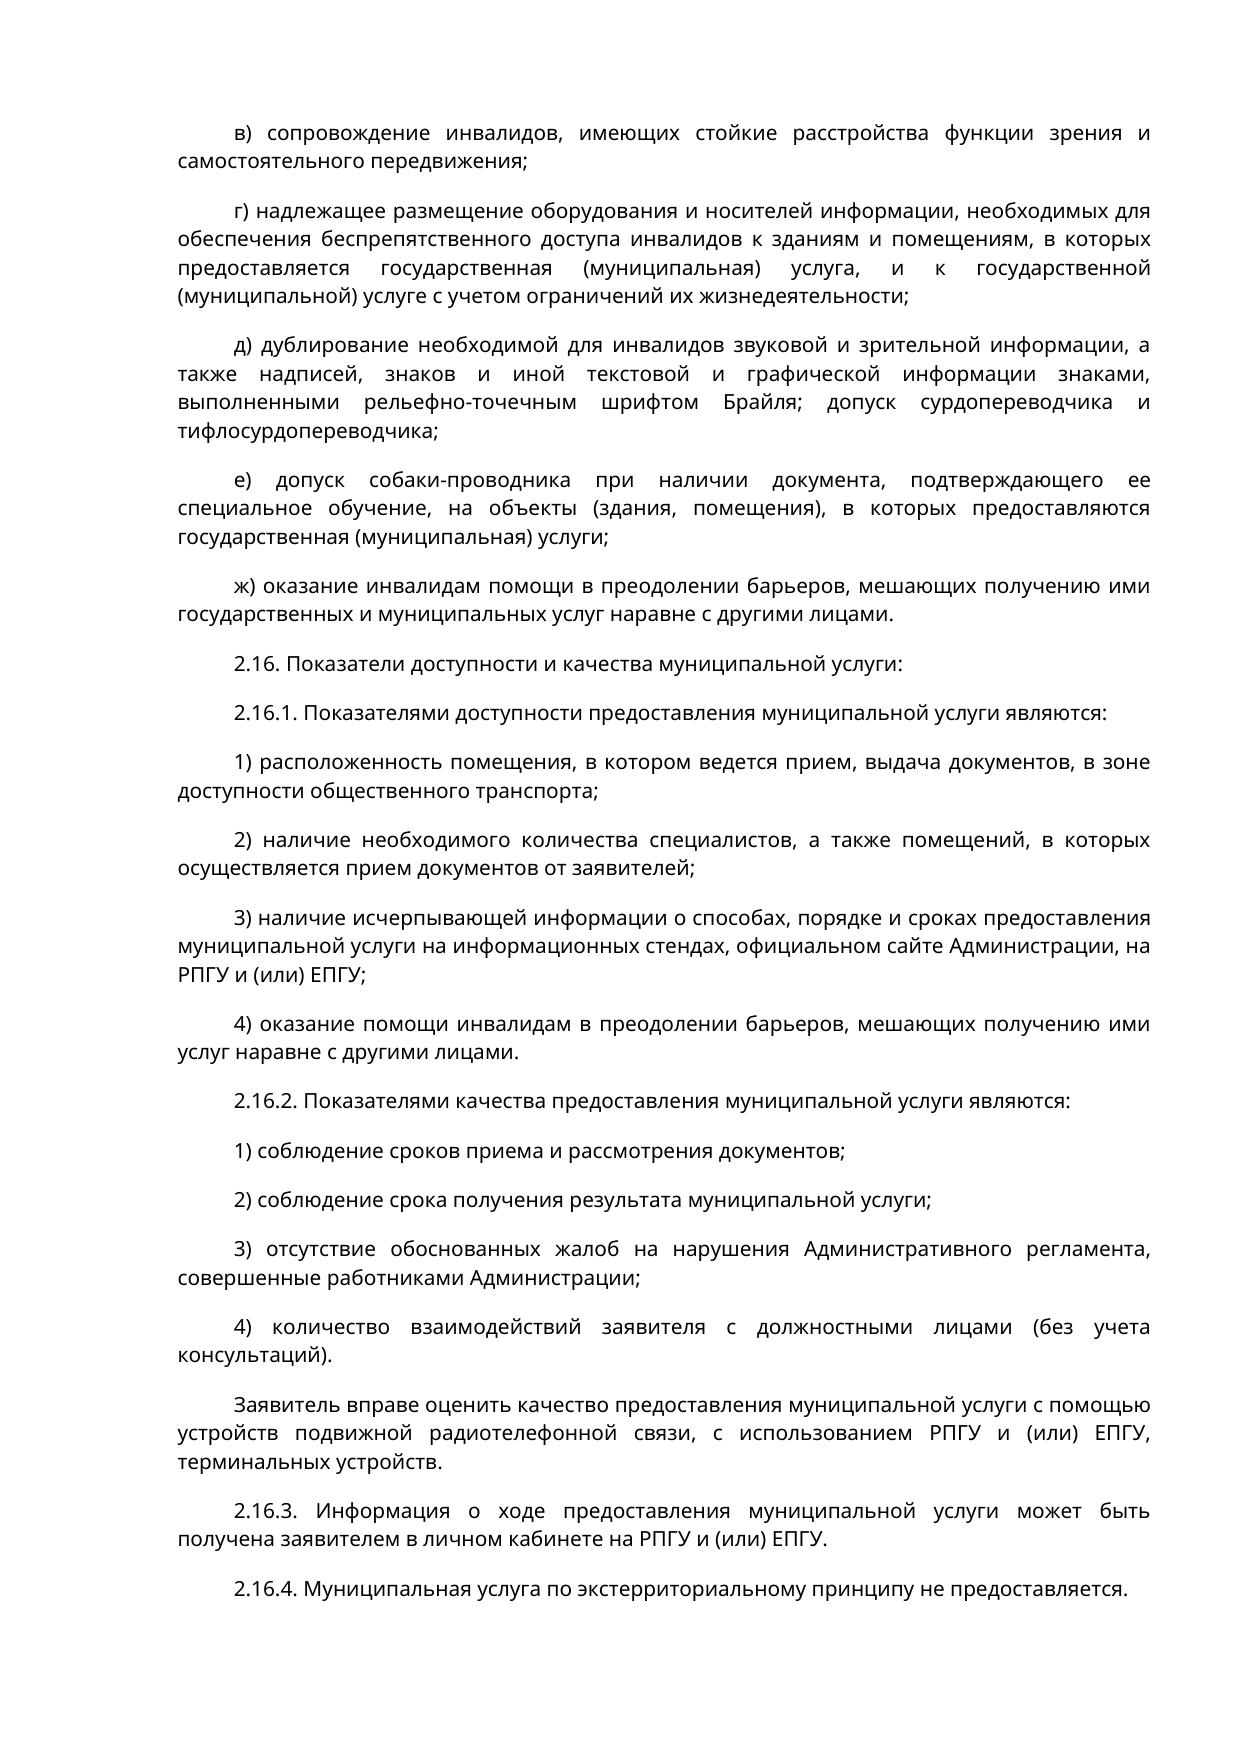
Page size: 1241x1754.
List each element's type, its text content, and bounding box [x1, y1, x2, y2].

text 2) наличие необходимого количества специалистов, а также помещений, в которых осуществляется прием документов от заявителей; [177, 825, 1152, 882]
text ж) оказание инвалидам помощи в преодолении барьеров, мешающих получению ими государственных и муниципальных услуг наравне с другими лицами. [177, 571, 1152, 628]
text 1) соблюдение сроков приема и рассмотрения документов; [177, 1136, 1152, 1164]
text 2.16.3. Информация о ходе предоставления муниципальной услуги может быть получена заявителем в личном кабинете на РПГУ и (или) ЕПГУ. [177, 1496, 1152, 1553]
text 2.16.1. Показателями доступности предоставления муниципальной услуги являются: [177, 698, 1152, 727]
text 2.16.4. Муниципальная услуга по экстерриториальному принципу не предоставляется. [177, 1574, 1152, 1602]
text 2.16.2. Показателями качества предоставления муниципальной услуги являются: [177, 1087, 1152, 1115]
text г) надлежащее размещение оборудования и носителей информации, необходимых для обеспечения беспрепятственного доступа инвалидов к зданиям и помещениям, в которых предоставляется государственная (муниципальная) услуга, и к государственной (муниципальной) услуге с учетом ограничений их жизнедеятельности; [177, 196, 1152, 309]
text 3) отсутствие обоснованных жалоб на нарушения Административного регламента, совершенные работниками Администрации; [177, 1234, 1152, 1291]
text д) дублирование необходимой для инвалидов звуковой и зрительной информации, а также надписей, знаков и иной текстовой и графической информации знаками, выполненными рельефно-точечным шрифтом Брайля; допуск сурдопереводчика и тифлосурдопереводчика; [177, 330, 1152, 444]
text е) допуск собаки-проводника при наличии документа, подтверждающего ее специальное обучение, на объекты (здания, помещения), в которых предоставляются государственная (муниципальная) услуги; [177, 465, 1152, 550]
text 1) расположенность помещения, в котором ведется прием, выдача документов, в зоне доступности общественного транспорта; [177, 747, 1152, 804]
text 3) наличие исчерпывающей информации о способах, порядке и сроках предоставления муниципальной услуги на информационных стендах, официальном сайте Администрации, на РПГУ и (или) ЕПГУ; [177, 903, 1152, 988]
text 2) соблюдение срока получения результата муниципальной услуги; [177, 1185, 1152, 1214]
text 4) количество взаимодействий заявителя с должностными лицами (без учета консультаций). [177, 1312, 1152, 1369]
text Заявитель вправе оценить качество предоставления муниципальной услуги с помощью устройств подвижной радиотелефонной связи, с использованием РПГУ и (или) ЕПГУ, терминальных устройств. [177, 1390, 1152, 1475]
text в) сопровождение инвалидов, имеющих стойкие расстройства функции зрения и самостоятельного передвижения; [177, 118, 1152, 175]
text 2.16. Показатели доступности и качества муниципальной услуги: [177, 649, 1152, 677]
text 4) оказание помощи инвалидам в преодолении барьеров, мешающих получению ими услуг наравне с другими лицами. [177, 1009, 1152, 1066]
